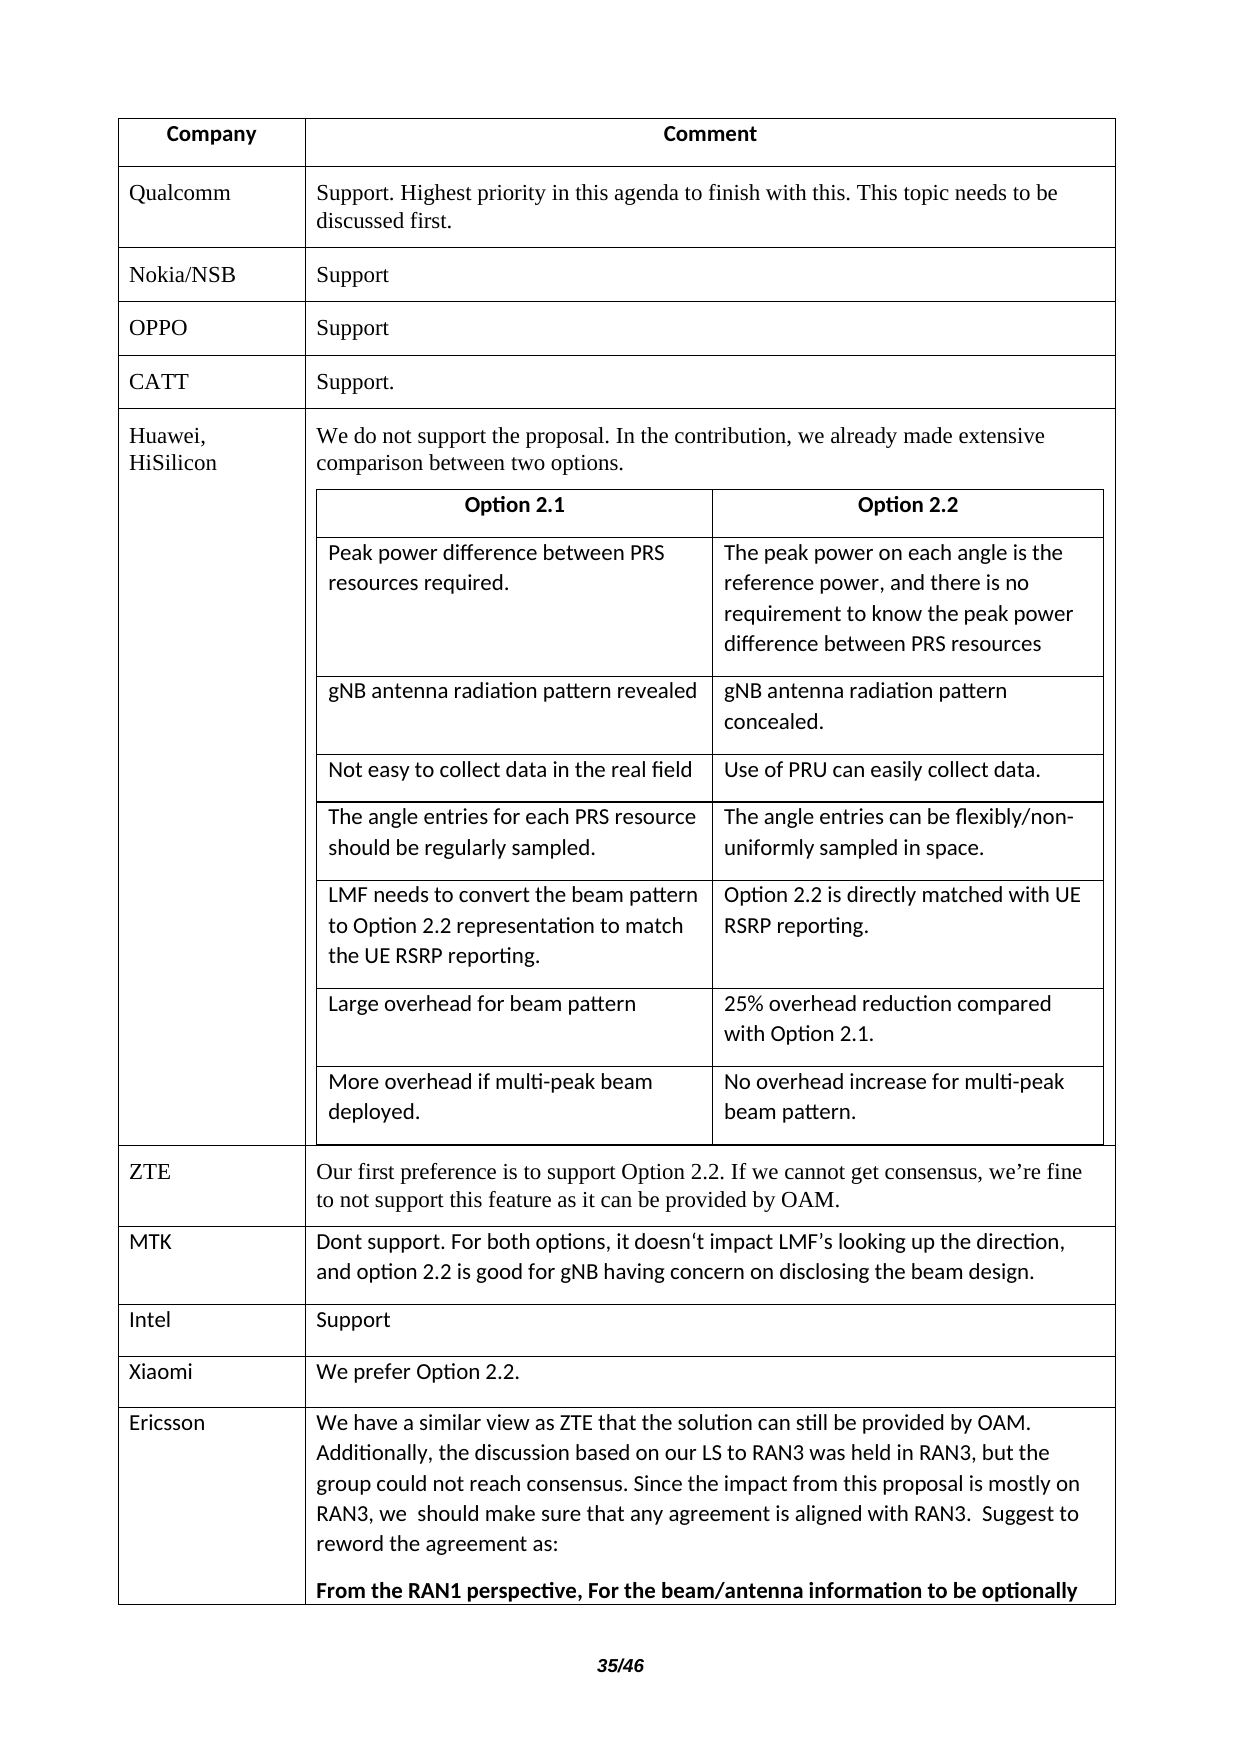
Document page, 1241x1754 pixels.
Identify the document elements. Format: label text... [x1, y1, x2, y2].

table_cell Intel [119, 1305, 305, 1356]
table_header Company [119, 119, 305, 166]
table_header Comment [306, 119, 1115, 166]
table_cell Qualcomm [119, 167, 305, 247]
table_cell Our first preference is to support Option 2.2. If we cannot get consensus, we’re fine to not support this feature as it can be provided by OAM. [306, 1146, 1115, 1226]
table_cell Ericsson [119, 1408, 305, 1604]
table_cell Dont support. For both options, it doesn‘t impact LMF’s looking up the direction, and option 2.2 is good for gNB having concern on disclosing the beam design. [306, 1227, 1115, 1304]
table_cell Support [306, 302, 1115, 354]
table_cell Support [306, 248, 1115, 301]
table_cell We do not support the proposal. In the contribution, we already made extensive comparison between two options. [306, 409, 1115, 1145]
table_cell Support. [306, 356, 1115, 408]
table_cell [306, 1408, 1115, 1604]
table_cell Support. Highest priority in this agenda to finish with this. This topic needs to be discussed first. [306, 167, 1115, 247]
table_cell ZTE [119, 1146, 305, 1226]
table_cell MTK [119, 1227, 305, 1304]
table_cell Xiaomi [119, 1357, 305, 1407]
table_cell Support [306, 1305, 1115, 1356]
table_cell We prefer Option 2.2. [306, 1357, 1115, 1407]
table_cell Huawei, HiSilicon [119, 409, 305, 1145]
table_cell OPPO [119, 302, 305, 354]
table_cell Nokia/NSB [119, 248, 305, 301]
table_cell CATT [119, 356, 305, 408]
